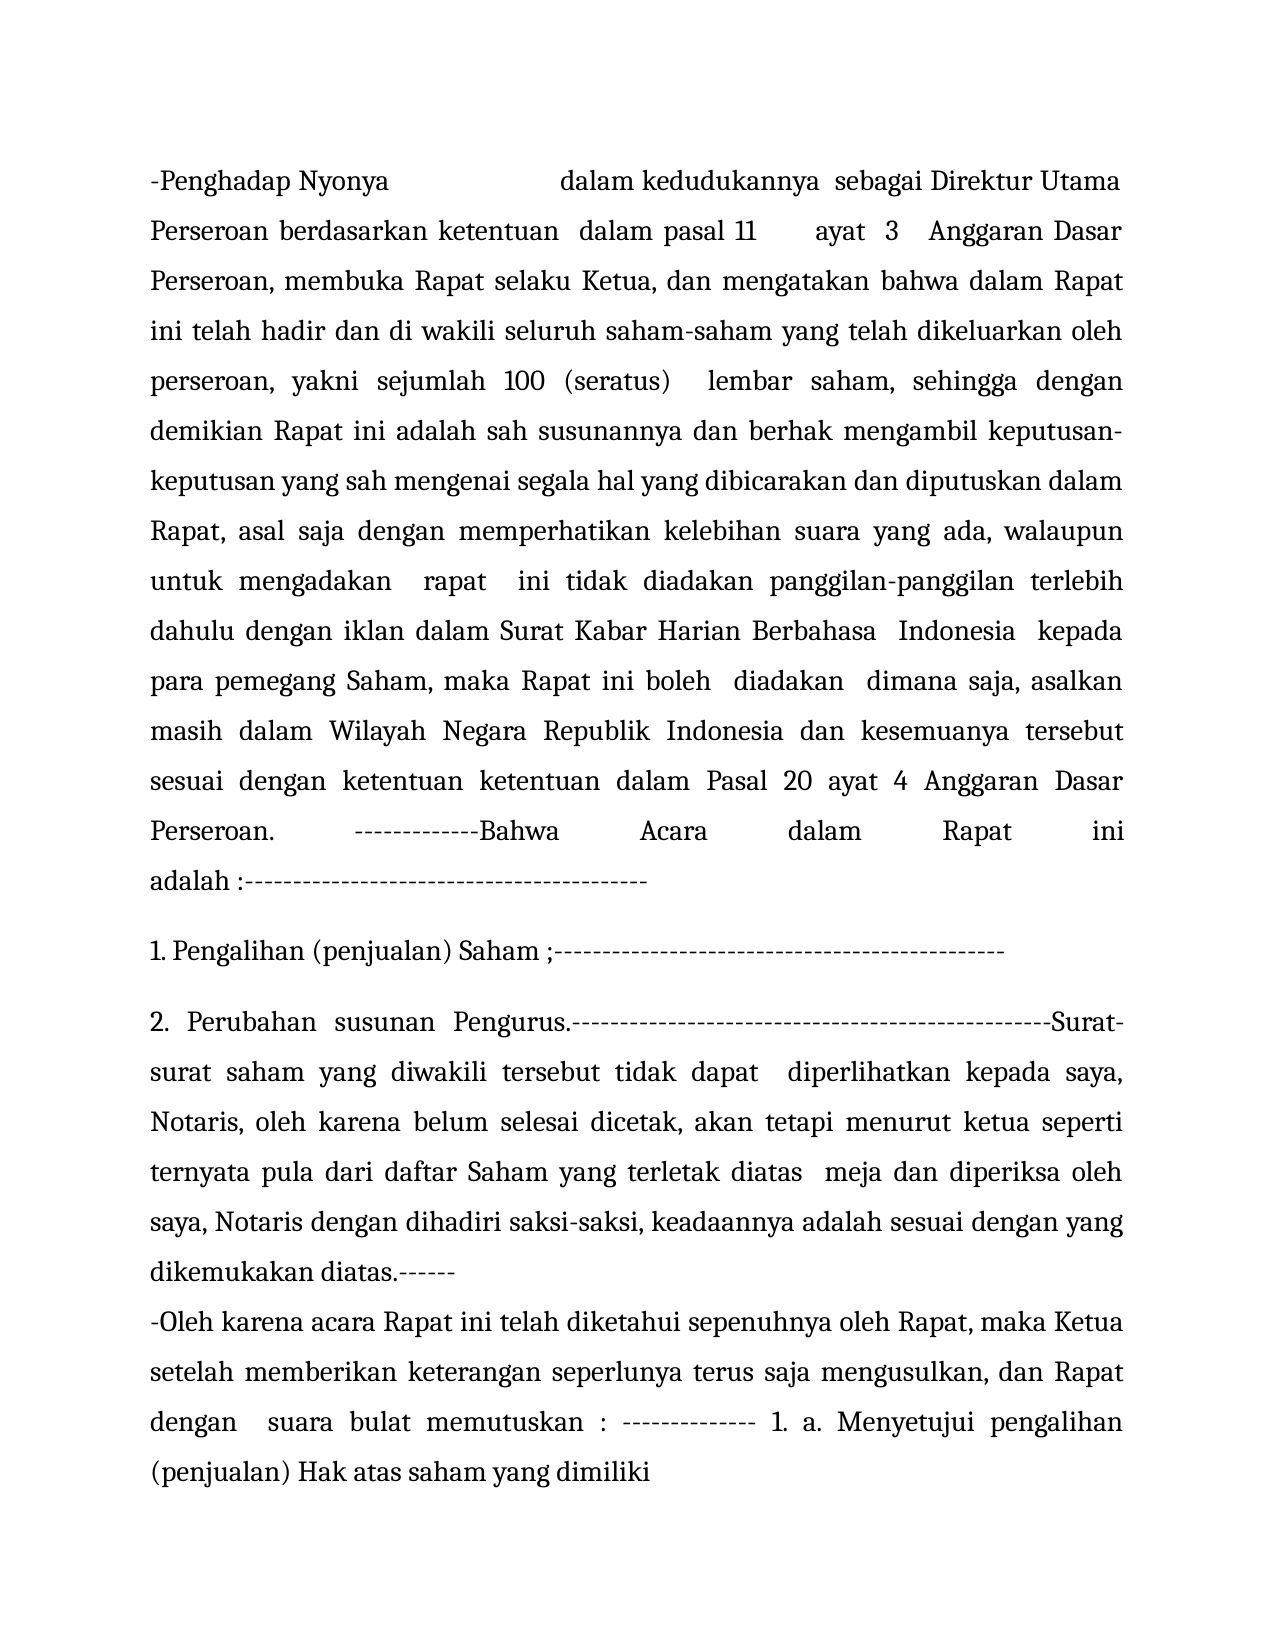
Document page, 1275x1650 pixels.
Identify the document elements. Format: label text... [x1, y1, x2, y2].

text 2. Perubahan susunan Pengurus.--------------------------------------------------Surat-surat saham yang diwakili tersebut tidak dapat diperlihatkan kepada saya, Notaris, oleh karena belum selesai dicetak, akan tetapi menurut ketua seperti ternyata pula dari daftar Saham yang terletak diatas meja dan diperiksa oleh saya, Notaris dengan dihadiri saksi-saksi, keadaannya adalah sesuai dengan yang dikemukakan diatas.------ [150, 992, 1125, 1292]
text 1. Pengalihan (penjualan) Saham ;----------------------------------------------- [150, 921, 1125, 971]
text -Oleh karena acara Rapat ini telah diketahui sepenuhnya oleh Rapat, maka Ketua setelah memberikan keterangan seperlunya terus saja mengusulkan, dan Rapat dengan suara bulat memutuskan : -------------- 1. a. Menyetujui pengalihan (penjualan) Hak atas saham yang dimiliki [150, 1292, 1125, 1492]
text -Penghadap Nyonya dalam kedudukannya sebagai Direktur Utama Perseroan berdasarkan ketentuan dalam pasal 11 ayat 3 Anggaran Dasar Perseroan, membuka Rapat selaku Ketua, dan mengatakan bahwa dalam Rapat ini telah hadir dan di wakili seluruh saham-saham yang telah dikeluarkan oleh perseroan, yakni sejumlah 100 (seratus) lembar saham, sehingga dengan demikian Rapat ini adalah sah susunannya dan berhak mengambil keputusan-keputusan yang sah mengenai segala hal yang dibicarakan dan diputuskan dalam Rapat, asal saja dengan memperhatikan kelebihan suara yang ada, walaupun untuk mengadakan rapat ini tidak diadakan panggilan-panggilan terlebih dahulu dengan iklan dalam Surat Kabar Harian Berbahasa Indonesia kepada para pemegang Saham, maka Rapat ini boleh diadakan dimana saja, asalkan masih dalam Wilayah Negara Republik Indonesia dan kesemuanya tersebut sesuai dengan ketentuan ketentuan dalam Pasal 20 ayat 4 Anggaran Dasar Perseroan. -------------Bahwa Acara dalam Rapat ini adalah :------------------------------------------ [150, 150, 1125, 900]
